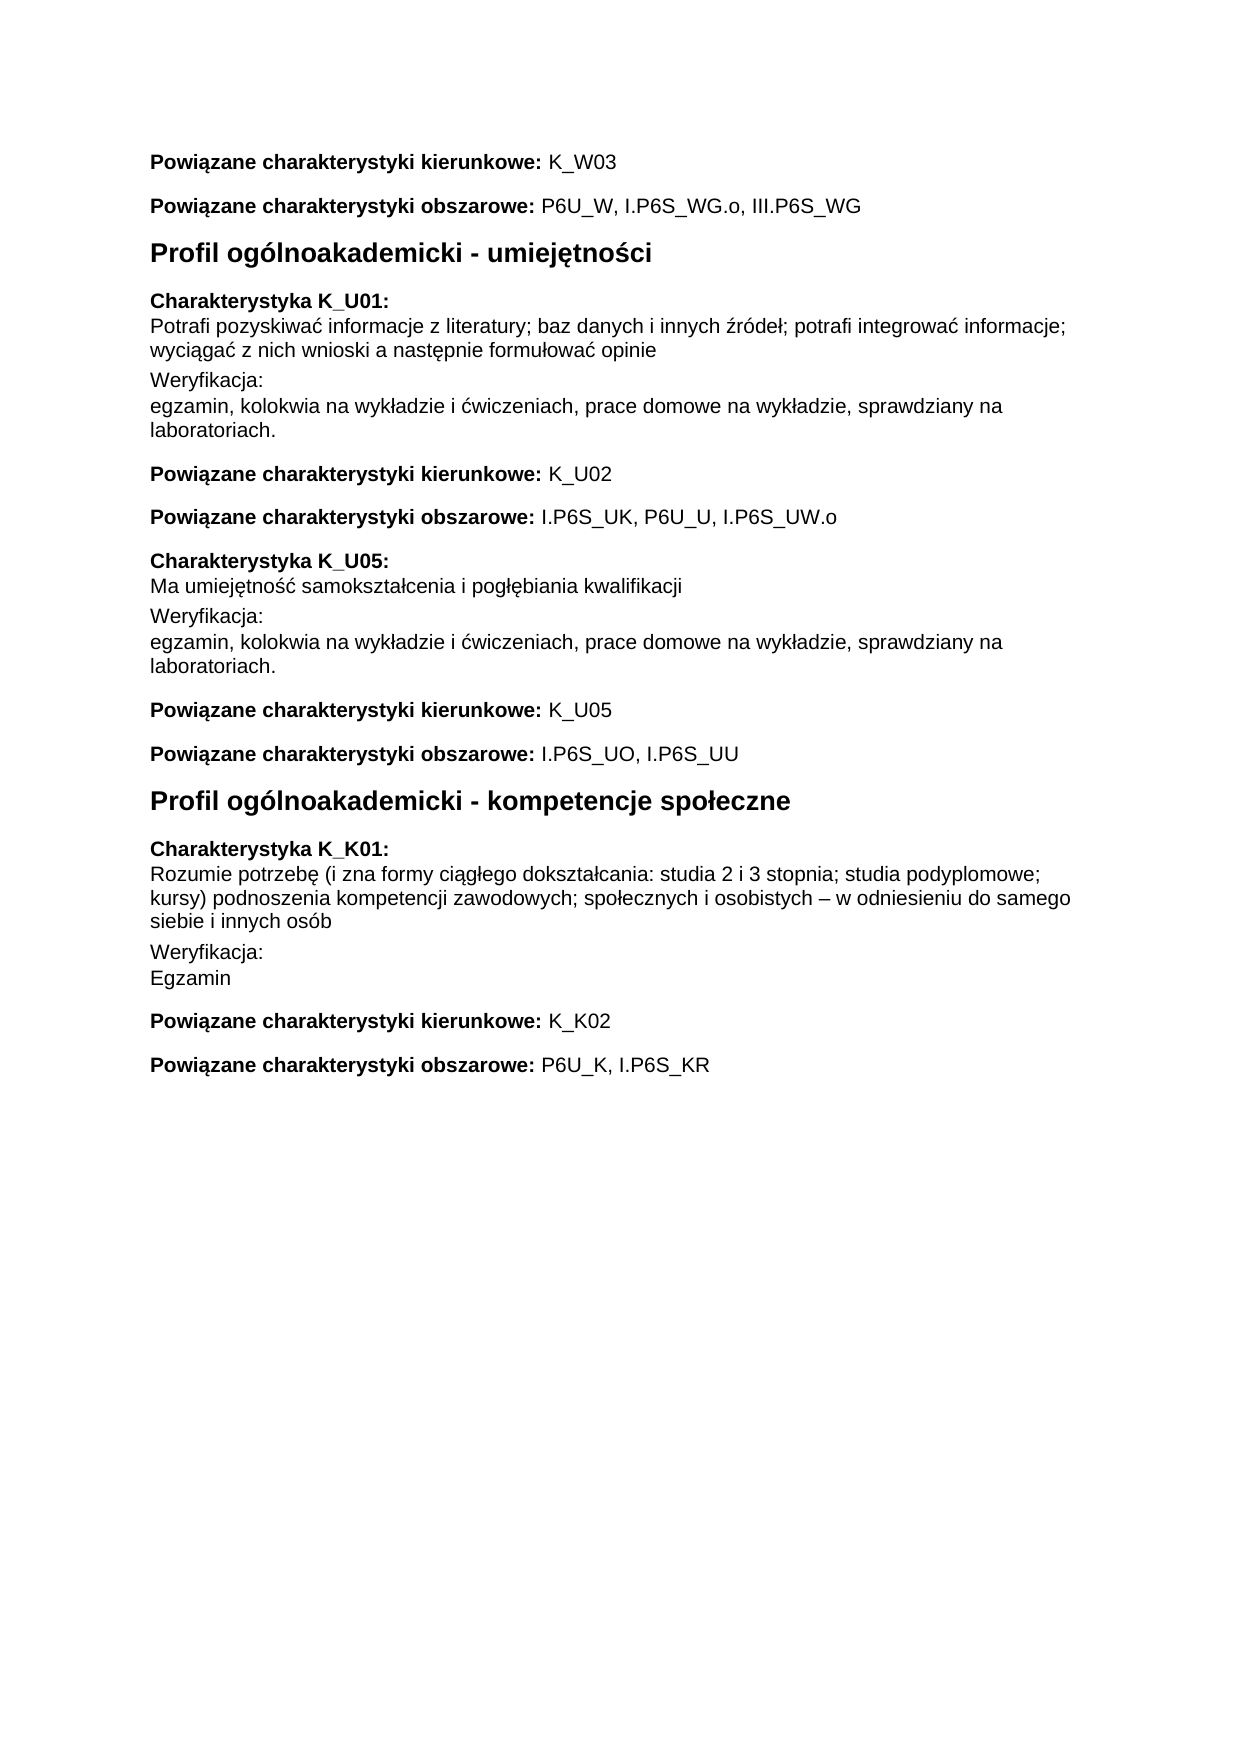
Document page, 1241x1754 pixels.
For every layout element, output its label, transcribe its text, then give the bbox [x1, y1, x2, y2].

text Weryfikacja: [150, 939, 1090, 963]
text Charakterystyka K_U01: [150, 288, 1090, 312]
text egzamin, kolokwia na wykładzie i ćwiczeniach, prace domowe na wykładzie, sprawdziany na laboratoriach. [150, 394, 1090, 442]
text Powiązane charakterystyki obszarowe: P6U_K, I.P6S_KR [150, 1053, 1090, 1077]
text Rozumie potrzebę (i zna formy ciągłego dokształcania: studia 2 i 3 stopnia; studia podyplomowe; kursy) podnoszenia kompetencji zawodowych; społecznych i osobistych – w odniesieniu do samego siebie i innych osób [150, 861, 1090, 933]
text Weryfikacja: [150, 604, 1090, 628]
text Powiązane charakterystyki obszarowe: I.P6S_UK, P6U_U, I.P6S_UW.o [150, 505, 1090, 529]
text Weryfikacja: [150, 368, 1090, 392]
text Charakterystyka K_U05: [150, 549, 1090, 573]
text Egzamin [150, 966, 1090, 989]
text Powiązane charakterystyki kierunkowe: K_U02 [150, 461, 1090, 485]
subtitle Profil ogólnoakademicki - umiejętności [150, 237, 1090, 269]
subtitle Profil ogólnoakademicki - kompetencje społeczne [150, 785, 1090, 817]
text Powiązane charakterystyki obszarowe: I.P6S_UO, I.P6S_UU [150, 742, 1090, 766]
text Ma umiejętność samokształcenia i pogłębiania kwalifikacji [150, 574, 1090, 598]
text Charakterystyka K_K01: [150, 836, 1090, 860]
text Powiązane charakterystyki obszarowe: P6U_W, I.P6S_WG.o, III.P6S_WG [150, 194, 1090, 218]
text Powiązane charakterystyki kierunkowe: K_U05 [150, 698, 1090, 722]
text Potrafi pozyskiwać informacje z literatury; baz danych i innych źródeł; potrafi integrować informacje; wyciągać z nich wnioski a następnie formułować opinie [150, 313, 1090, 361]
text Powiązane charakterystyki kierunkowe: K_K02 [150, 1009, 1090, 1033]
text egzamin, kolokwia na wykładzie i ćwiczeniach, prace domowe na wykładzie, sprawdziany na laboratoriach. [150, 630, 1090, 678]
text Powiązane charakterystyki kierunkowe: K_W03 [150, 150, 1090, 174]
